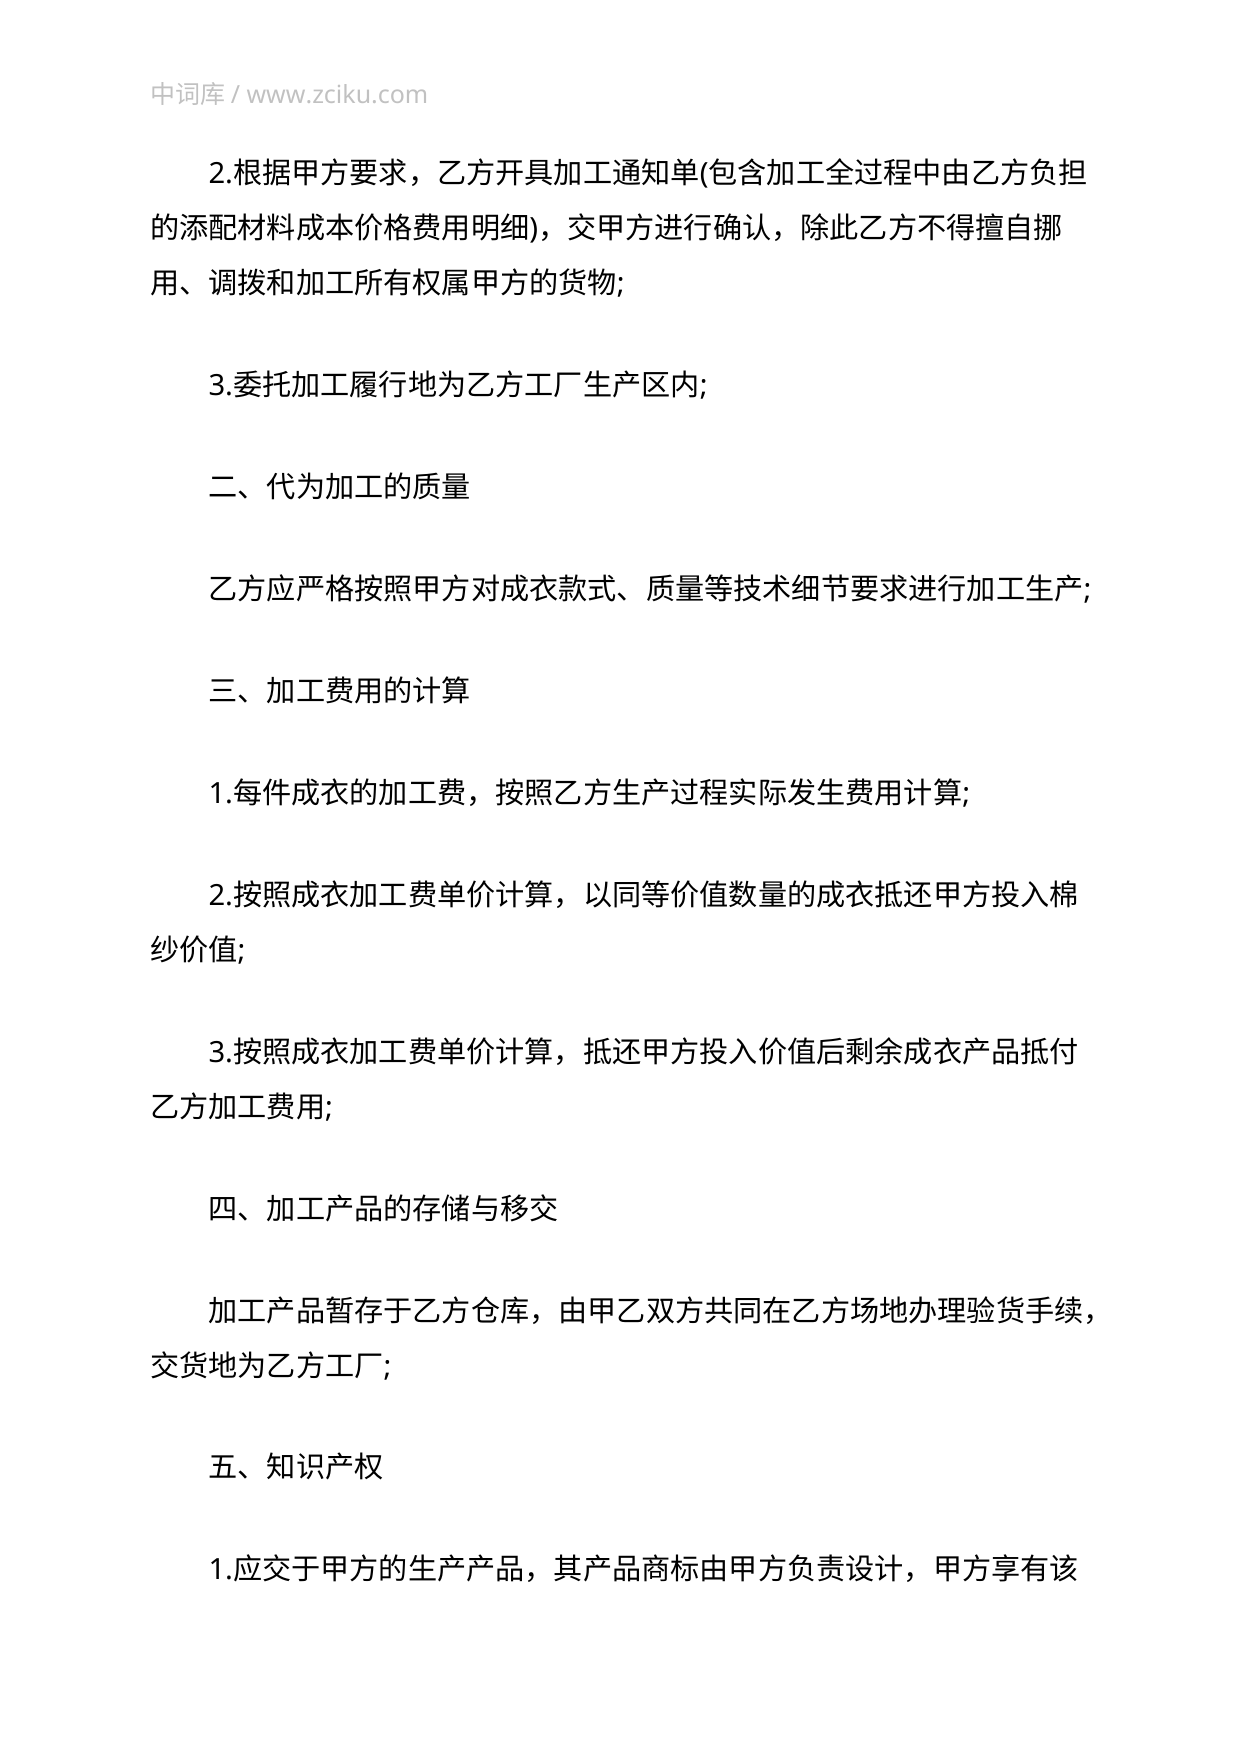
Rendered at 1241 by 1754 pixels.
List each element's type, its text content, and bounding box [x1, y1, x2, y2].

text 2.按照成衣加工费单价计算，以同等价值数量的成衣抵还甲方投入棉纱价值; [150, 871, 1090, 969]
text 二、代为加工的质量 [150, 464, 1090, 506]
text 3.按照成衣加工费单价计算，抵还甲方投入价值后剩余成衣产品抵付乙方加工费用; [150, 1028, 1090, 1126]
text 五、知识产权 [150, 1444, 1090, 1486]
text 2.根据甲方要求，乙方开具加工通知单(包含加工全过程中由乙方负担的添配材料成本价格费用明细)，交甲方进行确认，除此乙方不得擅自挪用、调拨和加工所有权属甲方的货物; [150, 150, 1090, 302]
text 加工产品暂存于乙方仓库，由甲乙双方共同在乙方场地办理验货手续，交货地为乙方工厂; [150, 1287, 1090, 1384]
text 三、加工费用的计算 [150, 668, 1090, 710]
text 1.每件成衣的加工费，按照乙方生产过程实际发生费用计算; [150, 769, 1090, 812]
text 3.委托加工履行地为乙方工厂生产区内; [150, 362, 1090, 404]
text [150, 1546, 1090, 1588]
text 四、加工产品的存储与移交 [150, 1185, 1090, 1228]
text 乙方应严格按照甲方对成衣款式、质量等技术细节要求进行加工生产; [150, 566, 1090, 608]
